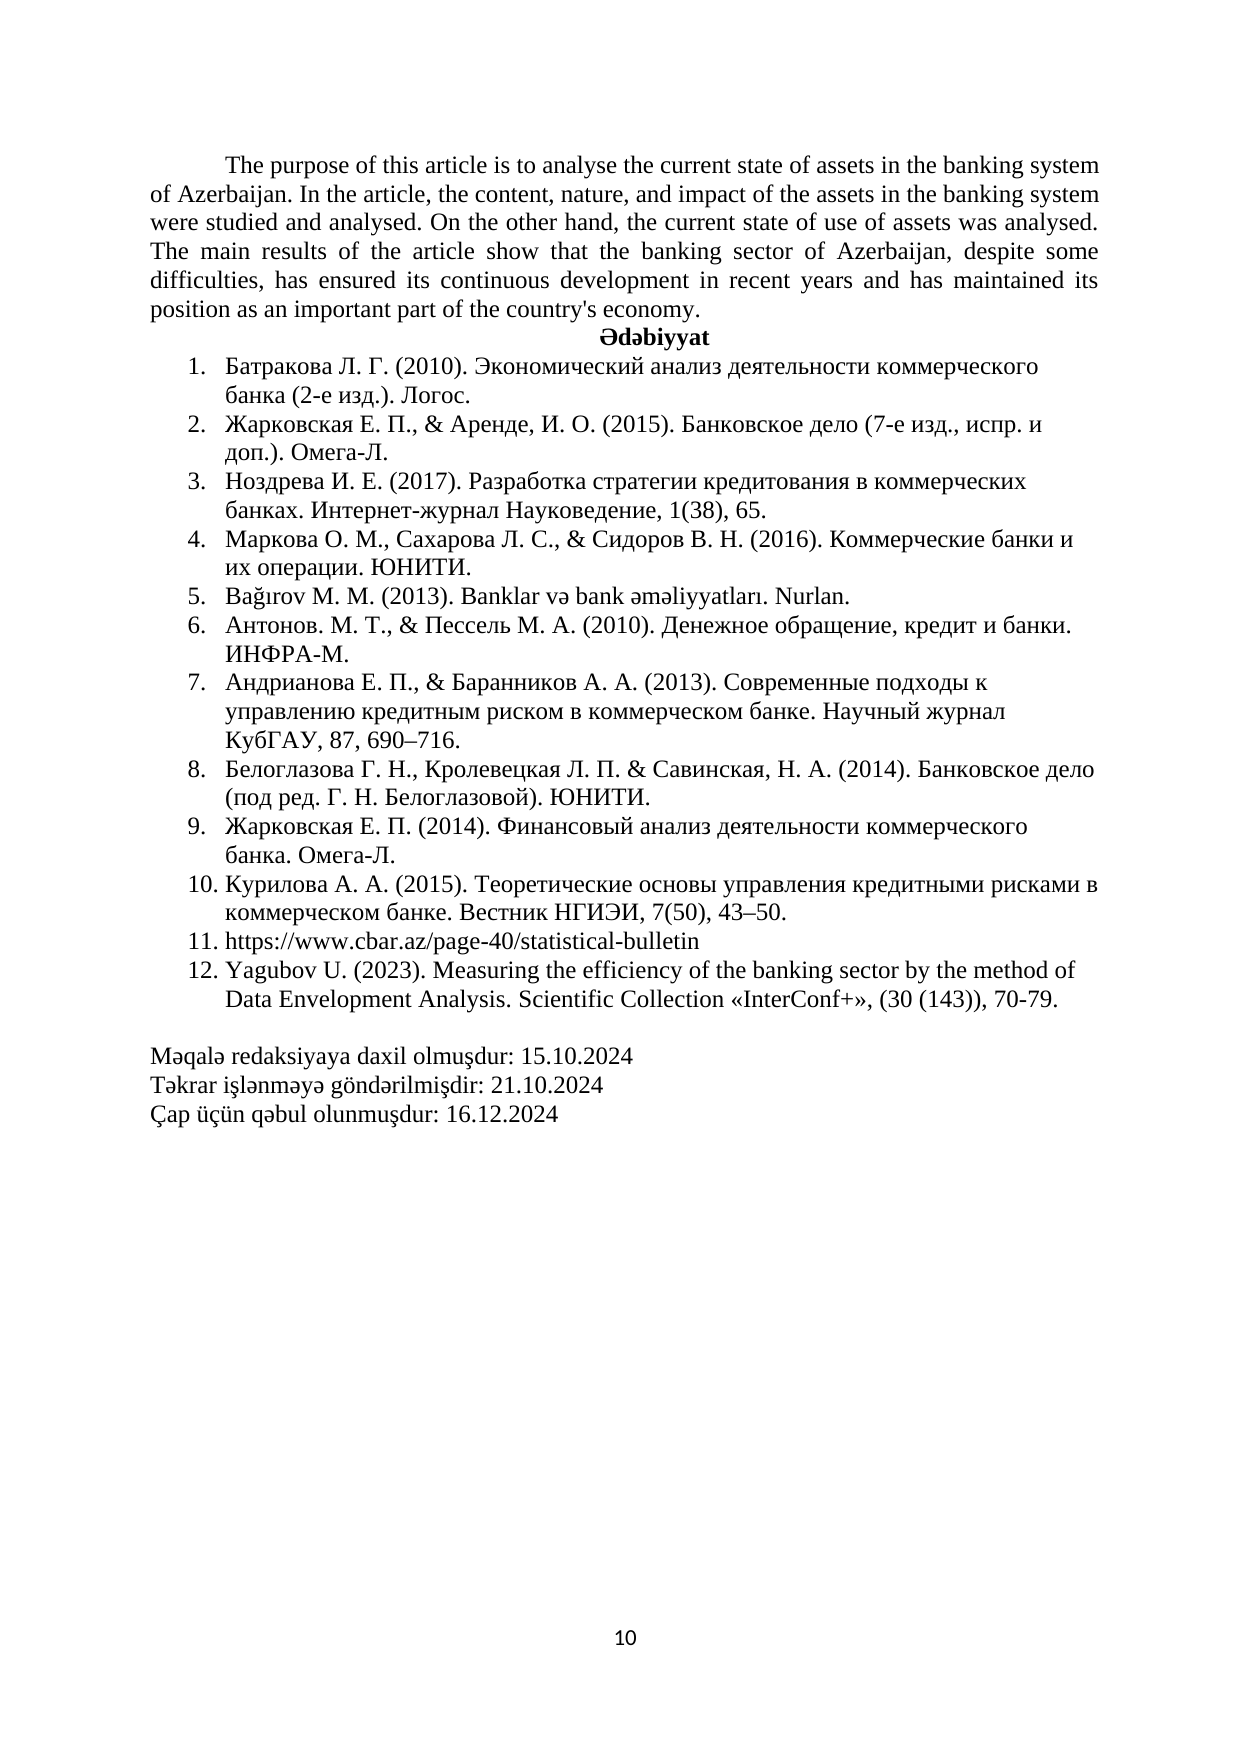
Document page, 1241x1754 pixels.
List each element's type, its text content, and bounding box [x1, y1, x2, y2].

list Белоглазова Г. Н., Кролевецкая Л. П. & Савинская, Н. А. (2014). Банковское дело (под ред. Г. Н. Белоглазовой). ЮНИТИ. [187, 754, 1100, 811]
list Антонов. М. Т., & Пессель М. А. (2010). Денежное обращение, кредит и банки. ИНФРА-М. [187, 610, 1100, 667]
list Андрианова Е. П., & Баранников А. А. (2013). Современные подходы к управлению кредитным риском в коммерческом банке. Научный журнал КубГАУ, 87, 690–716. [187, 667, 1100, 754]
list https://www.cbar.az/page-40/statistical-bulletin [187, 926, 1100, 955]
list Bağırov М. М. (2013). Banklar və bank əməliyyatları. Nurlan. [187, 581, 1100, 610]
text Ədəbiyyat [209, 322, 1100, 351]
list Курилова А. А. (2015). Теоретические основы управления кредитными рисками в коммерческом банке. Вестник НГИЭИ, 7(50), 43–50. [187, 869, 1100, 926]
text Məqalə redaksiyaya daxil olmuşdur: 15.10.2024 [150, 1041, 1090, 1070]
list Жарковская Е. П., & Аренде, И. О. (2015). Банковское дело (7-е изд., испр. и доп.). Омега-Л. [187, 409, 1100, 466]
list Ноздрева И. Е. (2017). Разработка стратегии кредитования в коммерческих банках. Интернет-журнал Науковедение, 1(38), 65. [187, 466, 1100, 524]
list Жарковская Е. П. (2014). Финансовый анализ деятельности коммерческого банка. Омега-Л. [187, 811, 1100, 869]
text Çap üçün qəbul olunmuşdur: 16.12.2024 [150, 1099, 1090, 1127]
text The purpose of this article is to analyse the current state of assets in the banking system of Azerbaijan. In the article, the content, nature, and impact of the assets in the banking system were studied and analysed. On the other hand, the current state of use of assets was analysed. The main results of the article show that the banking sector of Azerbaijan, despite some difficulties, has ensured its continuous development in recent years and has maintained its position as an important part of the country's economy. [150, 150, 1100, 322]
text Təkrar işlənməyə göndərilmişdir: 21.10.2024 [150, 1070, 1090, 1099]
list Yagubov U. (2023). Measuring the efficiency of the banking sector by the method of Data Envelopment Analysis. Scientific Collection «InterConf+», (30 (143)), 70-79. [187, 955, 1100, 1012]
list Батракова Л. Г. (2010). Экономический анализ деятельности коммерческого банка (2-е изд.). Логос. [187, 351, 1100, 409]
list Маркова О. М., Сахарова Л. С., & Сидоров В. Н. (2016). Коммерческие банки и их операции. ЮНИТИ. [187, 524, 1100, 581]
